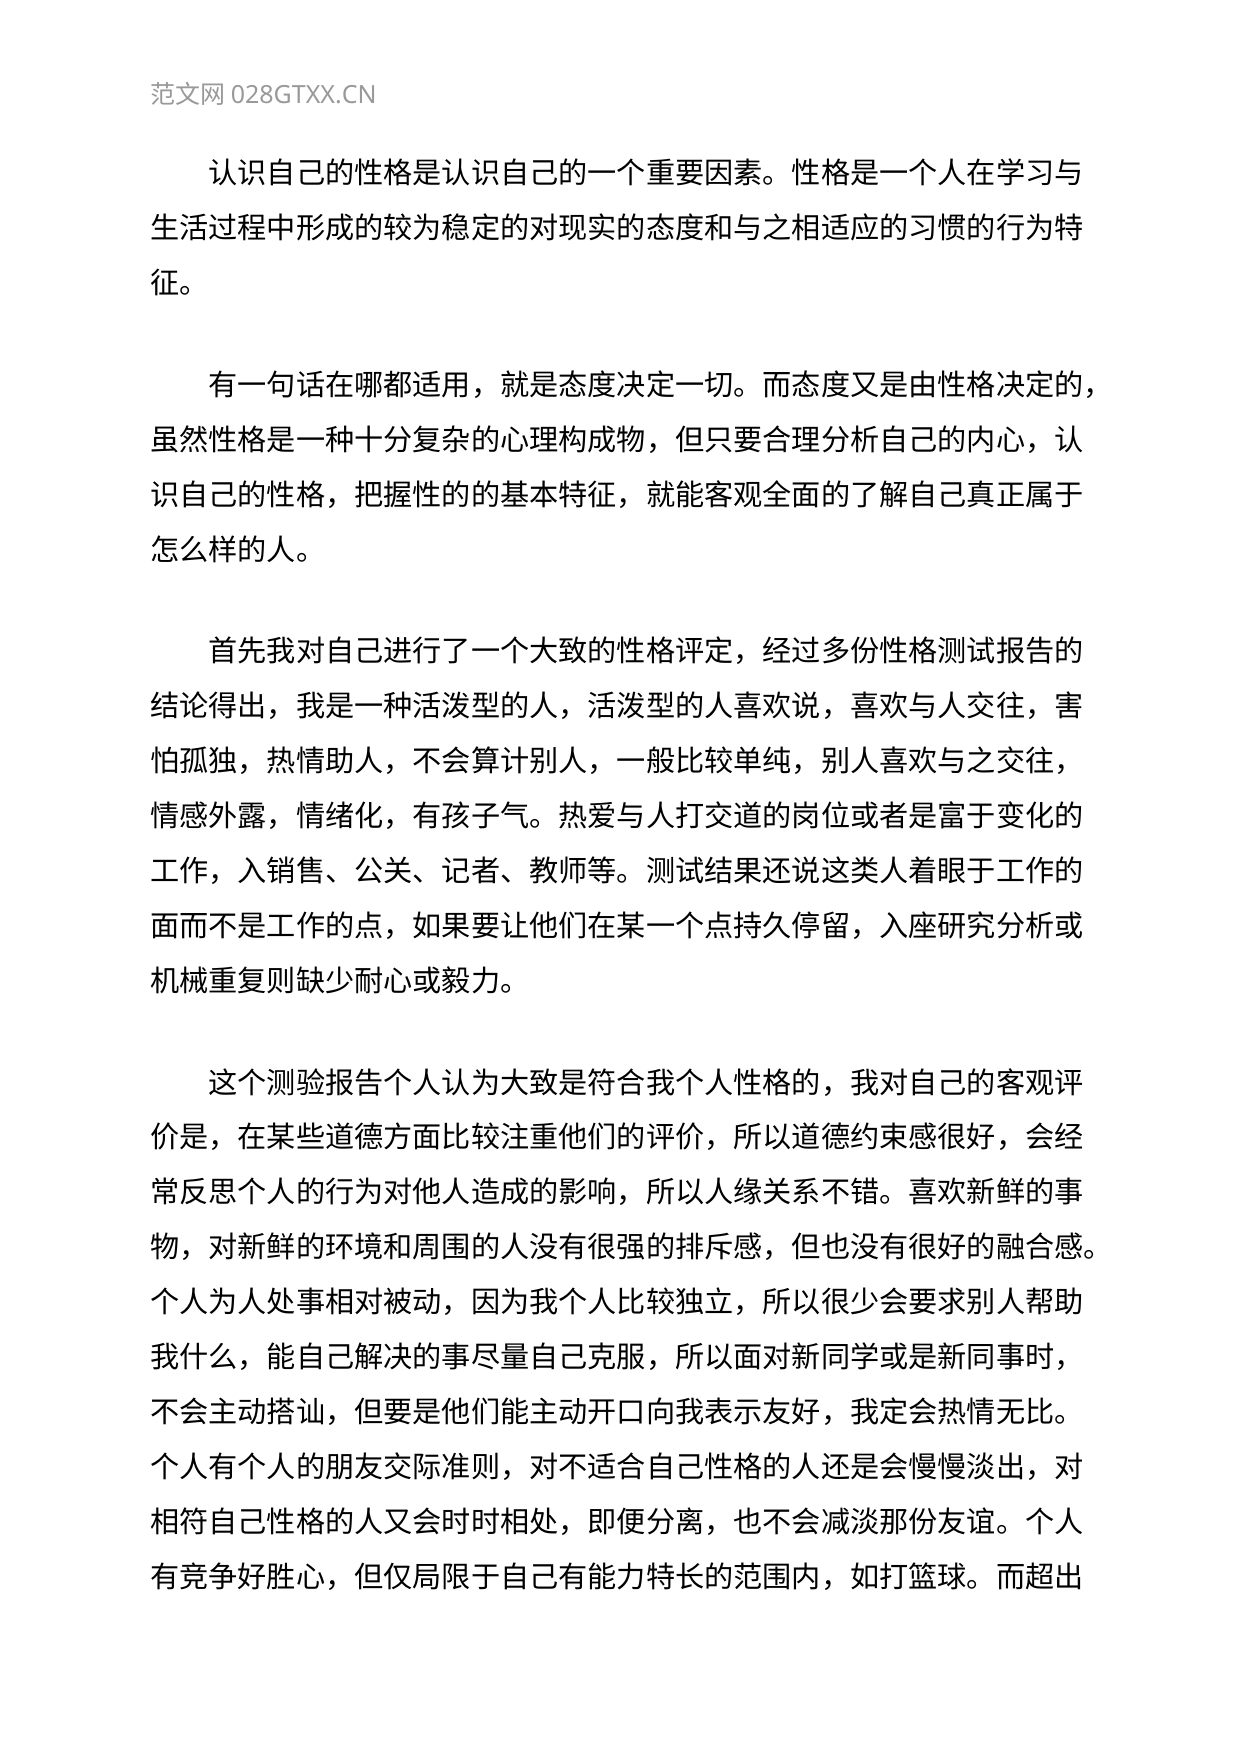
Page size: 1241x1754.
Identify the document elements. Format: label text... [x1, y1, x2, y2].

text 认识自己的性格是认识自己的一个重要因素。性格是一个人在学习与生活过程中形成的较为稳定的对现实的态度和与之相适应的习惯的行为特征。 [150, 150, 1090, 302]
text 首先我对自己进行了一个大致的性格评定，经过多份性格测试报告的结论得出，我是一种活泼型的人，活泼型的人喜欢说，喜欢与人交往，害怕孤独，热情助人，不会算计别人，一般比较单纯，别人喜欢与之交往，情感外露，情绪化，有孩子气。热爱与人打交道的岗位或者是富于变化的工作，入销售、公关、记者、教师等。测试结果还说这类人着眼于工作的面而不是工作的点，如果要让他们在某一个点持久停留，入座研究分析或机械重复则缺少耐心或毅力。 [150, 628, 1090, 1000]
text 有一句话在哪都适用，就是态度决定一切。而态度又是由性格决定的，虽然性格是一种十分复杂的心理构成物，但只要合理分析自己的内心，认识自己的性格，把握性的的基本特征，就能客观全面的了解自己真正属于怎么样的人。 [150, 362, 1090, 568]
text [150, 1059, 1090, 1596]
